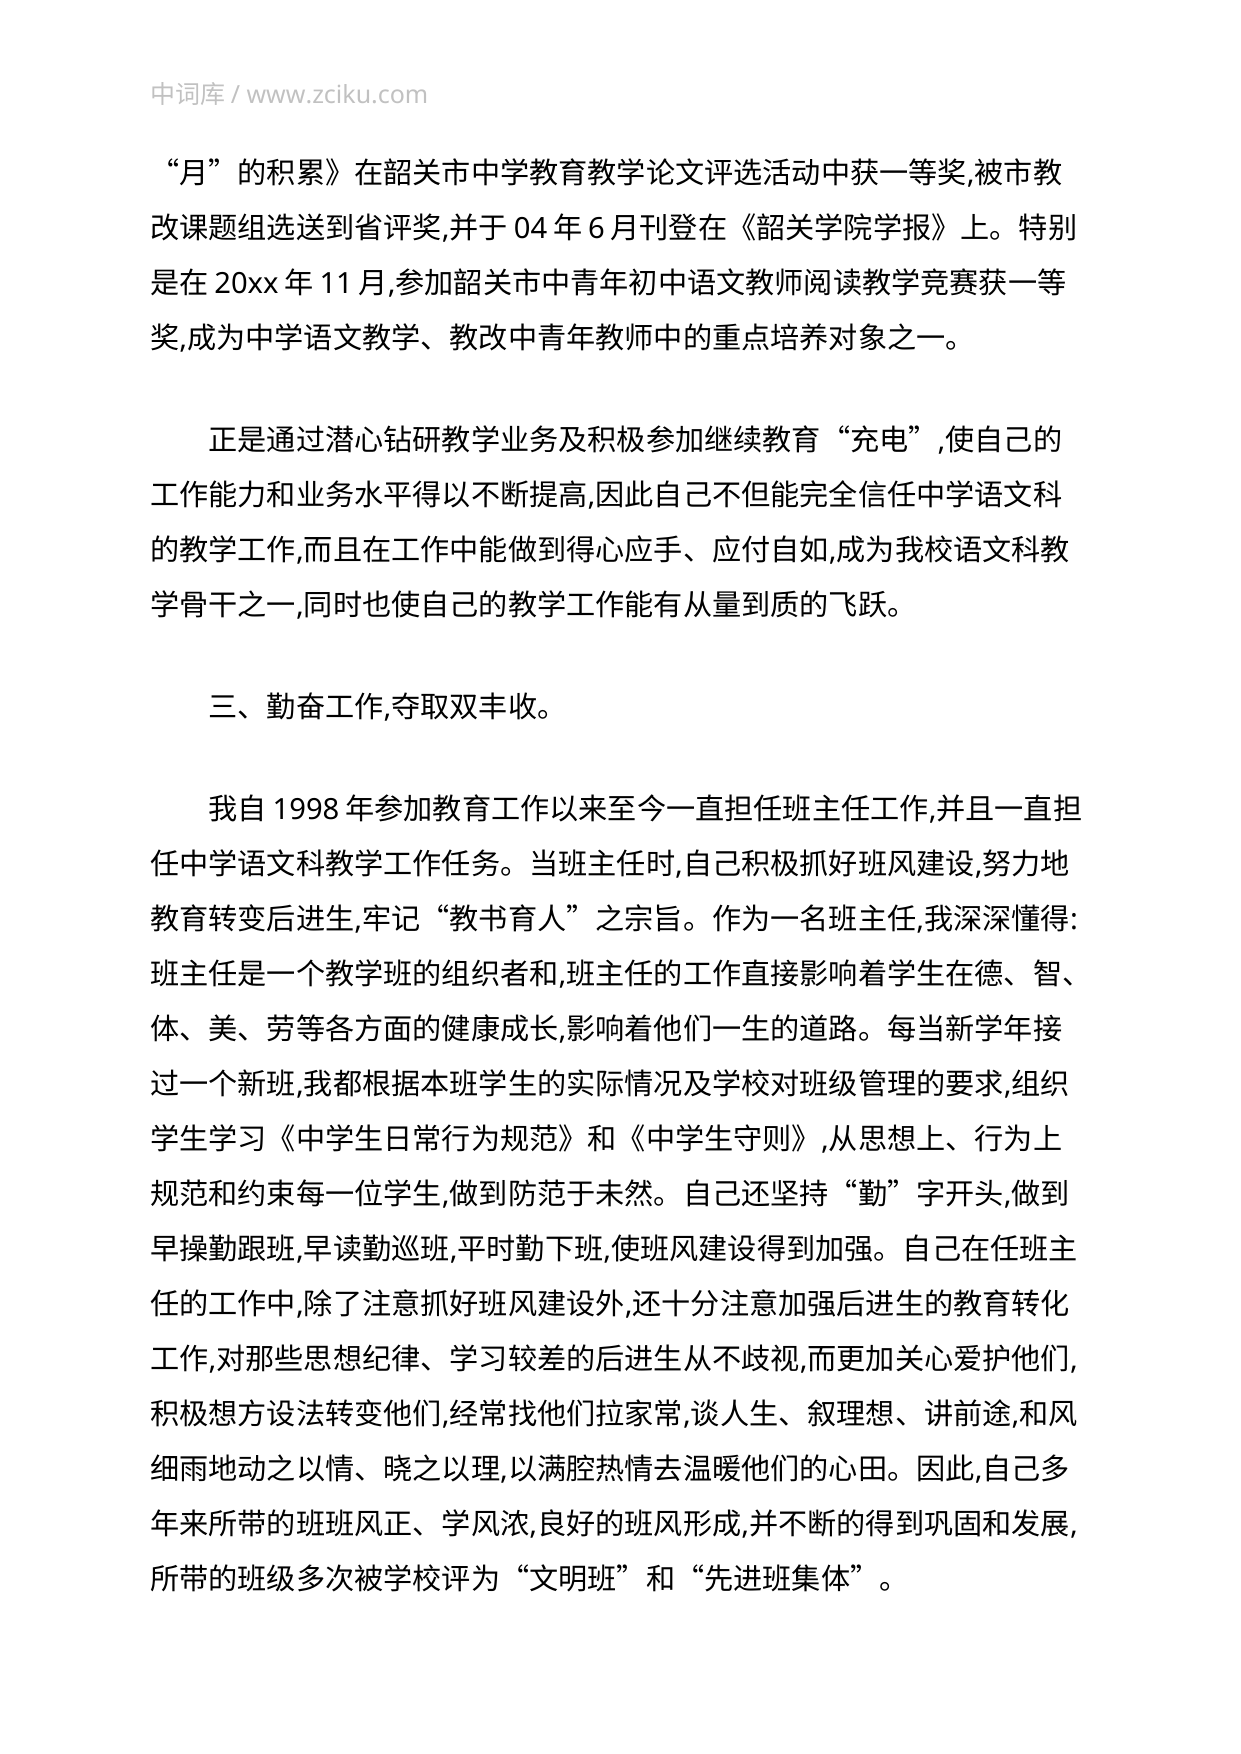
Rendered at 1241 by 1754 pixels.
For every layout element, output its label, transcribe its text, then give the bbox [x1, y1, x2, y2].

text 我自1998年参加教育工作以来至今一直担任班主任工作,并且一直担任中学语文科教学工作任务。当班主任时,自己积极抓好班风建设,努力地教育转变后进生,牢记“教书育人”之宗旨。作为一名班主任,我深深懂得:班主任是一个教学班的组织者和,班主任的工作直接影响着学生在德、智、体、美、劳等各方面的健康成长,影响着他们一生的道路。每当新学年接过一个新班,我都根据本班学生的实际情况及学校对班级管理的要求,组织学生学习《中学生日常行为规范》和《中学生守则》,从思想上、行为上规范和约束每一位学生,做到防范于未然。自己还坚持“勤”字开头,做到早操勤跟班,早读勤巡班,平时勤下班,使班风建设得到加强。自己在任班主任的工作中,除了注意抓好班风建设外,还十分注意加强后进生的教育转化工作,对那些思想纪律、学习较差的后进生从不歧视,而更加关心爱护他们,积极想方设法转变他们,经常找他们拉家常,谈人生、叙理想、讲前途,和风细雨地动之以情、晓之以理,以满腔热情去温暖他们的心田。因此,自己多年来所带的班班风正、学风浓,良好的班风形成,并不断的得到巩固和发展,所带的班级多次被学校评为“文明班”和“先进班集体”。 [150, 786, 1090, 1598]
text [150, 150, 1090, 357]
text 正是通过潜心钻研教学业务及积极参加继续教育“充电”,使自己的工作能力和业务水平得以不断提高,因此自己不但能完全信任中学语文科的教学工作,而且在工作中能做到得心应手、应付自如,成为我校语文科教学骨干之一,同时也使自己的教学工作能有从量到质的飞跃。 [150, 417, 1090, 624]
text 三、勤奋工作,夺取双丰收。 [150, 684, 1090, 726]
